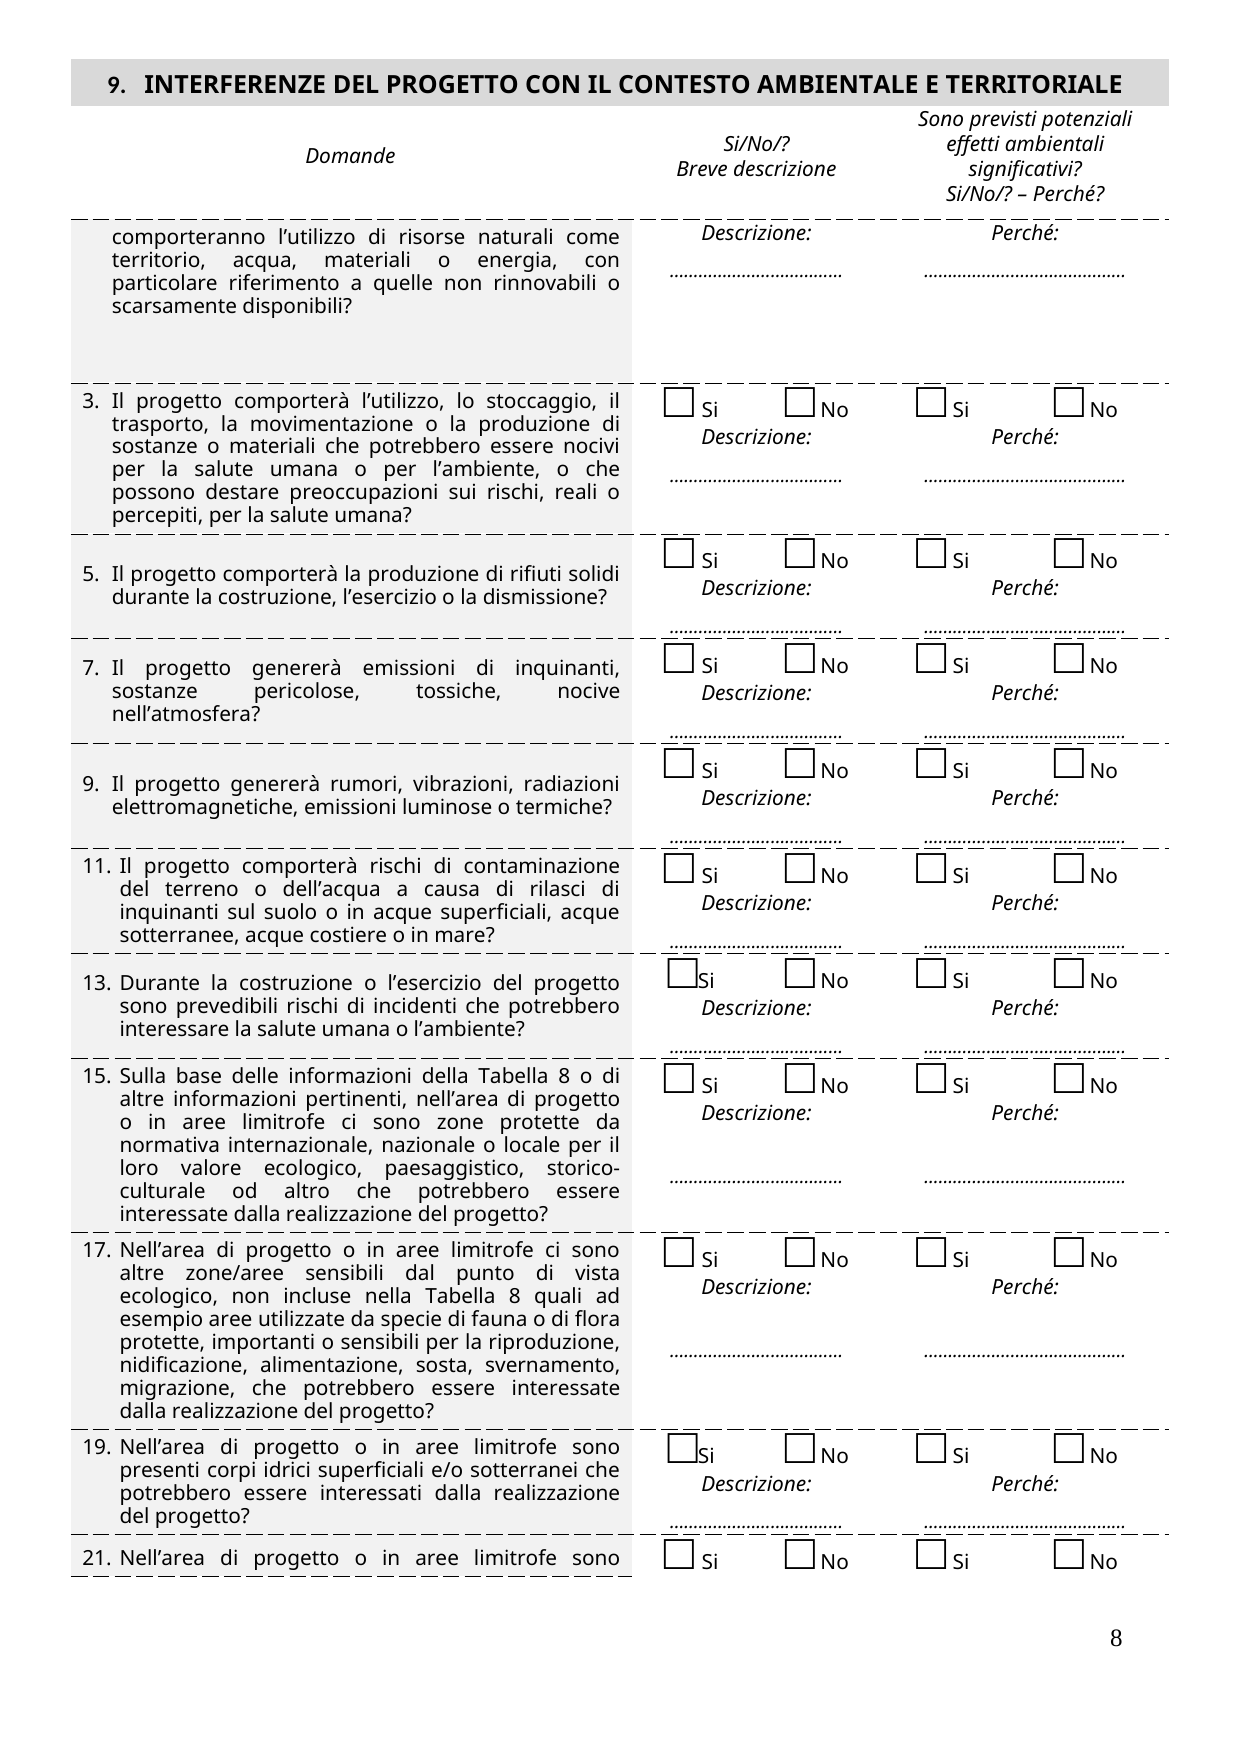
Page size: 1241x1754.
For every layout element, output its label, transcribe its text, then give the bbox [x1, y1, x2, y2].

table_cell □ No [1002, 1232, 1169, 1273]
table_cell □ Si [883, 848, 1002, 889]
table_cell □ No [1002, 743, 1169, 784]
table_cell Perché: …………………………………… [883, 1274, 1169, 1429]
table_cell □Si [632, 953, 750, 995]
table_cell □ Si [632, 638, 750, 680]
table_cell Perché: …………………………………… [883, 1470, 1169, 1534]
table_cell Il progetto genererà emissioni di inquinanti, sostanze pericolose, tossiche, nocive nell’atmosfera? [71, 638, 632, 743]
table_cell Il progetto comporterà rischi di contaminazione del terreno o dell’acqua a causa di rilasci di inquinanti sul suolo o in acque superficiali, acque sotterranee, acque costiere o in mare? [71, 848, 632, 953]
table_cell □ No [1002, 1534, 1169, 1576]
table_cell □ No [750, 383, 883, 424]
table_cell Descrizione: ……………………………… [632, 219, 883, 382]
table_cell □ Si [632, 1058, 750, 1099]
table_cell □ Si [883, 1429, 1002, 1470]
table_cell □Si [632, 1429, 750, 1470]
table_cell Perché: …………………………………… [883, 785, 1169, 848]
table_cell □ No [1002, 638, 1169, 680]
table_cell Descrizione: ……………………………… [632, 890, 883, 953]
table_cell □ No [750, 1232, 883, 1273]
table_header INTERFERENZE DEL PROGETTO CON IL CONTESTO AMBIENTALE E TERRITORIALE [71, 59, 1169, 106]
table_cell Perché: …………………………………… [883, 995, 1169, 1058]
table_cell □ No [750, 638, 883, 680]
table_cell □ Si [883, 534, 1002, 575]
table_cell Domande [71, 106, 632, 219]
table_cell □ Si [632, 534, 750, 575]
table_cell □ No [750, 1429, 883, 1470]
table_cell Si/No/? Breve descrizione [632, 106, 883, 219]
table_cell Descrizione: ……………………………… [632, 995, 883, 1058]
table_cell □ Si [883, 953, 1002, 995]
table_cell □ No [750, 1058, 883, 1099]
table_cell □ No [750, 534, 883, 575]
table_cell Il progetto genererà rumori, vibrazioni, radiazioni elettromagnetiche, emissioni luminose o termiche? [71, 743, 632, 848]
table_cell □ Si [632, 1534, 750, 1576]
table_cell □ Si [883, 1534, 1002, 1576]
table_cell Sulla base delle informazioni della Tabella 8 o di altre informazioni pertinenti, nell’area di progetto o in aree limitrofe ci sono zone protette da normativa internazionale, nazionale o locale per il loro valore ecologico, paesaggistico, storico-culturale od altro che potrebbero essere interessate dalla realizzazione del progetto? [71, 1058, 632, 1232]
table_cell □ Si [883, 1232, 1002, 1273]
table_cell Il progetto comporterà l’utilizzo, lo stoccaggio, il trasporto, la movimentazione o la produzione di sostanze o materiali che potrebbero essere nocivi per la salute umana o per l’ambiente, o che possono destare preoccupazioni sui rischi, reali o percepiti, per la salute umana? [71, 383, 632, 533]
table_cell Perché: …………………………………… [883, 219, 1169, 382]
table_cell □ No [1002, 1429, 1169, 1470]
table_cell □ Si [883, 638, 1002, 680]
table_cell □ No [1002, 534, 1169, 575]
table_cell Descrizione: ……………………………… [632, 1274, 883, 1429]
table_cell Perché: …………………………………… [883, 1100, 1169, 1232]
table_cell □ No [1002, 383, 1169, 424]
table_cell Sono previsti potenziali effetti ambientali significativi? Si/No/? – Perché? [883, 106, 1169, 219]
table_cell □ No [750, 848, 883, 889]
table_cell Descrizione: ……………………………… [632, 1470, 883, 1534]
table_cell Perché: …………………………………… [883, 680, 1169, 743]
table_cell □ No [1002, 848, 1169, 889]
table_cell □ Si [632, 743, 750, 784]
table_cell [71, 1534, 632, 1576]
table_cell Descrizione: ……………………………… [632, 424, 883, 533]
table_cell □ Si [883, 743, 1002, 784]
table_cell Nell’area di progetto o in aree limitrofe ci sono altre zone/aree sensibili dal punto di vista ecologico, non incluse nella Tabella 8 quali ad esempio aree utilizzate da specie di fauna o di flora protette, importanti o sensibili per la riproduzione, nidificazione, alimentazione, sosta, svernamento, migrazione, che potrebbero essere interessate dalla realizzazione del progetto? [71, 1232, 632, 1429]
table_cell Descrizione: ……………………………… [632, 785, 883, 848]
table_cell Nell’area di progetto o in aree limitrofe sono presenti corpi idrici superficiali e/o sotterranei che potrebbero essere interessati dalla realizzazione del progetto? [71, 1429, 632, 1534]
table_cell Durante la costruzione o l’esercizio del progetto sono prevedibili rischi di incidenti che potrebbero interessare la salute umana o l’ambiente? [71, 953, 632, 1058]
table_cell □ No [1002, 953, 1169, 995]
table_cell Perché: …………………………………… [883, 575, 1169, 638]
table_cell Descrizione: ……………………………… [632, 1100, 883, 1232]
table_cell □ Si [883, 383, 1002, 424]
table_cell Il progetto comporterà la produzione di rifiuti solidi durante la costruzione, l’esercizio o la dismissione? [71, 534, 632, 638]
table_cell □ No [750, 953, 883, 995]
table_cell □ Si [632, 383, 750, 424]
table_cell Descrizione: ……………………………… [632, 575, 883, 638]
table_cell Perché: …………………………………… [883, 424, 1169, 533]
table_cell □ Si [632, 1232, 750, 1273]
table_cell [71, 219, 632, 382]
table_cell □ No [750, 743, 883, 784]
table_cell □ No [750, 1534, 883, 1576]
table_cell □ No [1002, 1058, 1169, 1099]
table_cell Descrizione: ……………………………… [632, 680, 883, 743]
table_cell □ Si [632, 848, 750, 889]
table_cell Perché: …………………………………… [883, 890, 1169, 953]
table_cell □ Si [883, 1058, 1002, 1099]
